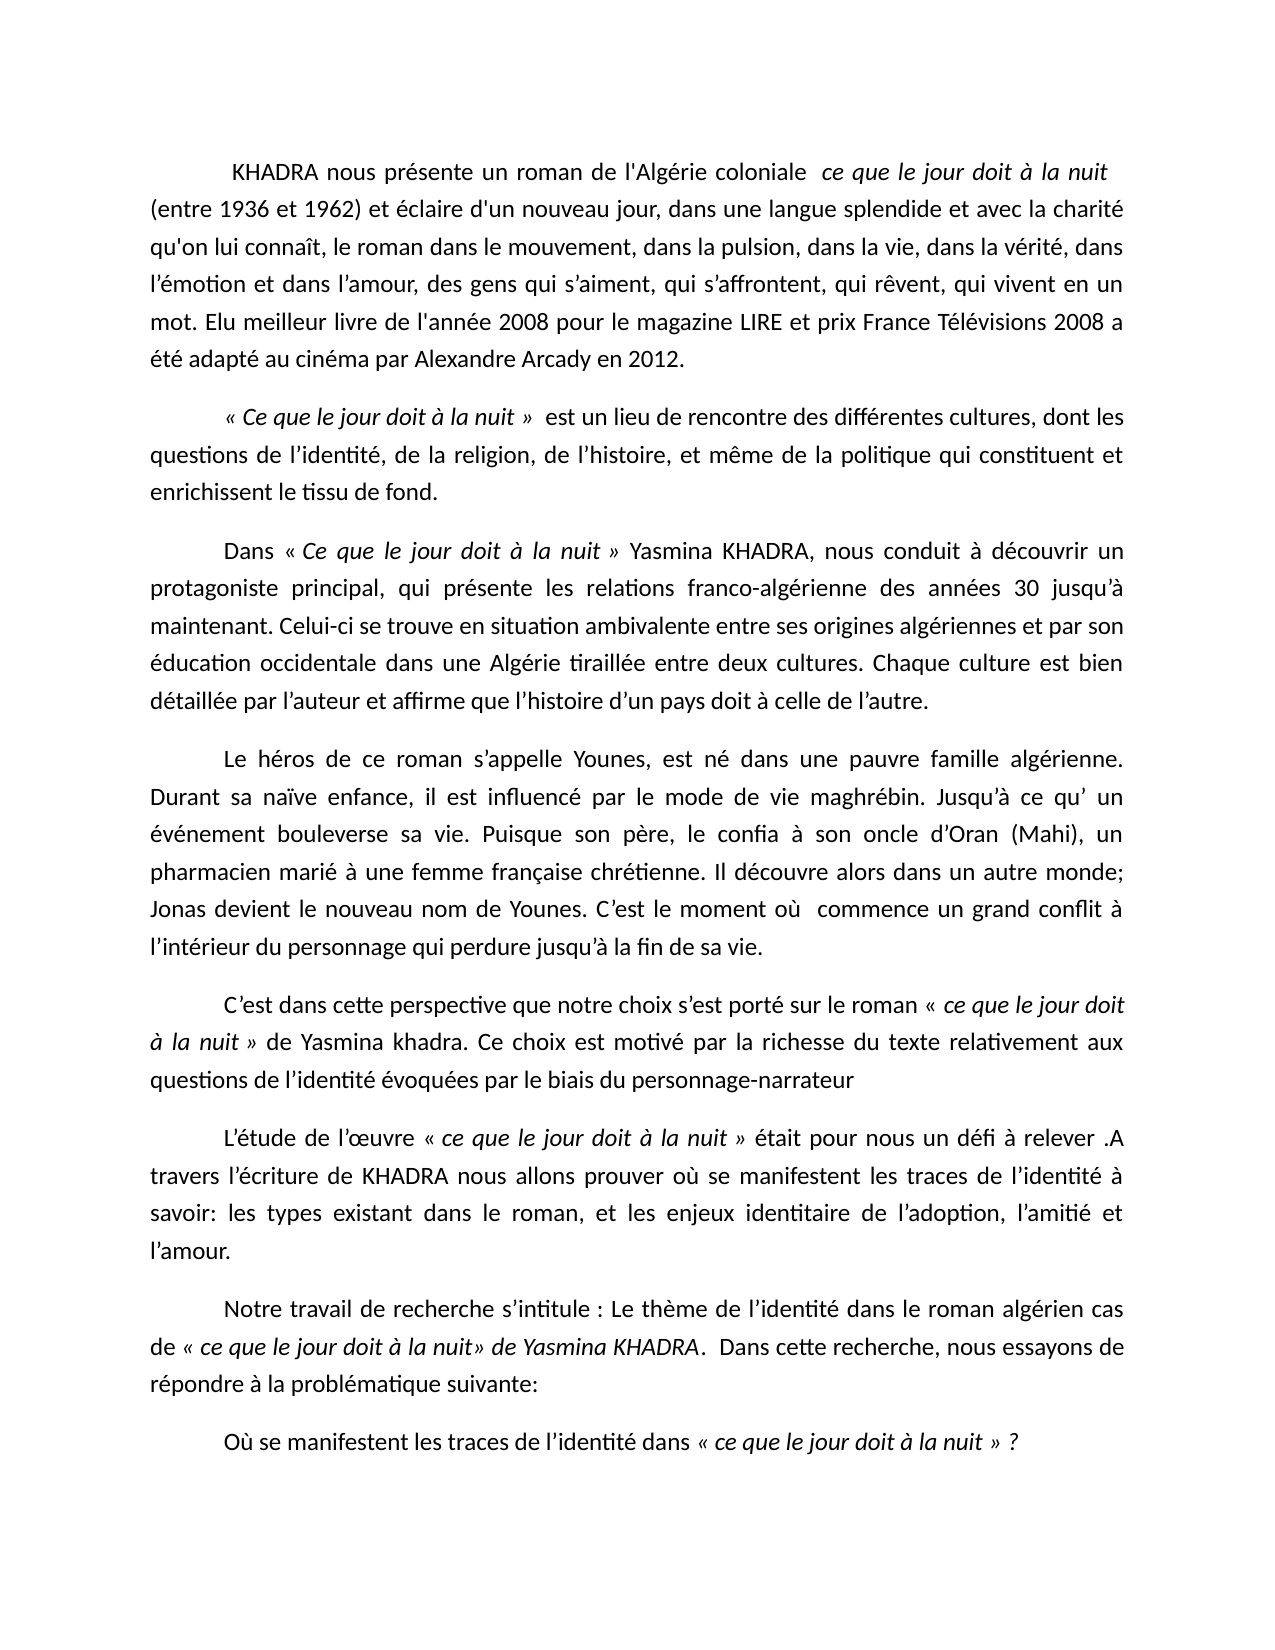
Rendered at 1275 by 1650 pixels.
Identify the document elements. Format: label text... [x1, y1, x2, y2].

text « Ce que le jour doit à la nuit » est un lieu de rencontre des différentes cultures, dont les questions de l’identité, de la religion, de l’histoire, et même de la politique qui constituent et enrichissent le tissu de fond. [150, 396, 1125, 508]
text C’est dans cette perspective que notre choix s’est porté sur le roman « ce que le jour doit à la nuit » de Yasmina khadra. Ce choix est motivé par la richesse du texte relativement aux questions de l’identité évoquées par le biais du personnage-narrateur [150, 983, 1125, 1096]
text Où se manifestent les traces de l’identité dans « ce que le jour doit à la nuit » ? [150, 1421, 1125, 1458]
text KHADRA nous présente un roman de l'Algérie coloniale ce que le jour doit à la nuit (entre 1936 et 1962) et éclaire d'un nouveau jour, dans une langue splendide et avec la charité qu'on lui connaît, le roman dans le mouvement, dans la pulsion, dans la vie, dans la vérité, dans l’émotion et dans l’amour, des gens qui s’aiment, qui s’affrontent, qui rêvent, qui vivent en un mot. Elu meilleur livre de l'année 2008 pour le magazine LIRE et prix France Télévisions 2008 a été adapté au cinéma par Alexandre Arcady en 2012. [150, 150, 1125, 375]
text Notre travail de recherche s’intitule : Le thème de l’identité dans le roman algérien cas de « ce que le jour doit à la nuit» de Yasmina KHADRA. Dans cette recherche, nous essayons de répondre à la problématique suivante: [150, 1287, 1125, 1400]
text Le héros de ce roman s’appelle Younes, est né dans une pauvre famille algérienne. Durant sa naïve enfance, il est influencé par le mode de vie maghrébin. Jusqu’à ce qu’ un événement bouleverse sa vie. Puisque son père, le confia à son oncle d’Oran (Mahi), un pharmacien marié à une femme française chrétienne. Il découvre alors dans un autre monde; Jonas devient le nouveau nom de Younes. C’est le moment où commence un grand conflit à l’intérieur du personnage qui perdure jusqu’à la fin de sa vie. [150, 737, 1125, 962]
text L’étude de l’œuvre « ce que le jour doit à la nuit » était pour nous un défi à relever .A travers l’écriture de KHADRA nous allons prouver où se manifestent les traces de l’identité à savoir: les types existant dans le roman, et les enjeux identitaire de l’adoption, l’amitié et l’amour. [150, 1117, 1125, 1267]
text Dans « Ce que le jour doit à la nuit » Yasmina KHADRA, nous conduit à découvrir un protagoniste principal, qui présente les relations franco-algérienne des années 30 jusqu’à maintenant. Celui-ci se trouve en situation ambivalente entre ses origines algériennes et par son éducation occidentale dans une Algérie tiraillée entre deux cultures. Chaque culture est bien détaillée par l’auteur et affirme que l’histoire d’un pays doit à celle de l’autre. [150, 529, 1125, 717]
